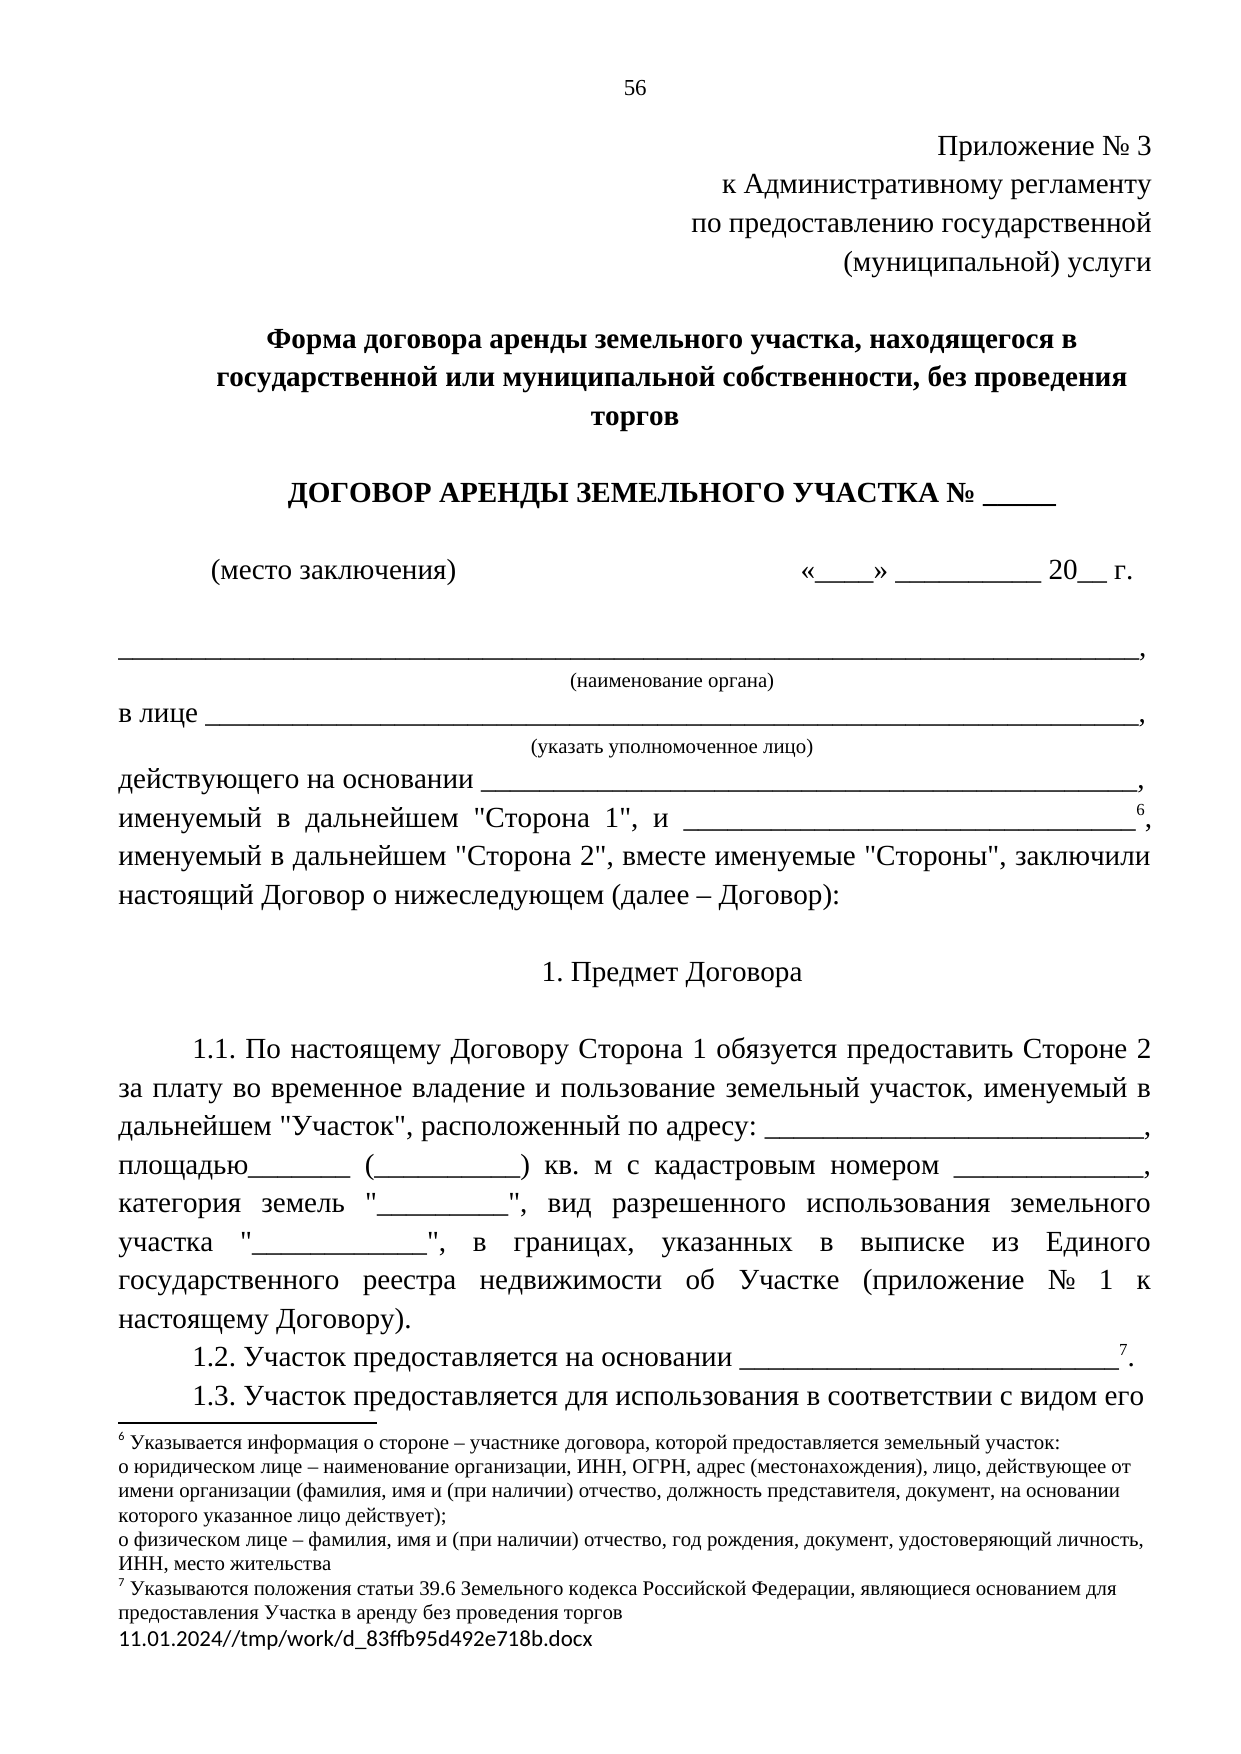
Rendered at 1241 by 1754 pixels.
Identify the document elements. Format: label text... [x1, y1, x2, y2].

text в лице ________________________________________________________________, [118, 695, 1152, 729]
text Приложение № 3 [118, 128, 1152, 162]
text Форма договора аренды земельного участка, находящегося в [118, 321, 1152, 354]
text (место заключения) «____» __________ 20__ г. [118, 552, 1152, 586]
text (указать уполномоченное лицо) [118, 734, 1152, 758]
text 1.1. По настоящему Договору Сторона 1 обязуется предоставить Стороне 2 за плату во временное владение и пользование земельный участок, именуемый в дальнейшем "Участок", расположенный по адресу: __________________________, площадью_______ (__________) кв. м с кадастровым номером _____________, категория земель "_________", вид разрешенного использования земельного участка "____________", в границах, указанных в выписке из Единого государственного реестра недвижимости об Участке (приложение № 1 к настоящему Договору). [118, 1031, 1152, 1334]
text (муниципальной) услуги [118, 244, 1152, 277]
text 1.2. Участок предоставляется на основании __________________________. [118, 1339, 1152, 1373]
text действующего на основании _____________________________________________, [118, 761, 1152, 795]
text государственной или муниципальной собственности, без проведения торгов [118, 359, 1152, 431]
text именуемый в дальнейшем "Сторона 1", и _______________________________, именуемый в дальнейшем "Сторона 2", вместе именуемые "Стороны", заключили настоящий Договор о нижеследующем (далее – Договор): [118, 800, 1152, 911]
text 1.3. Участок предоставляется для использования в соответствии с видом его [118, 1378, 1152, 1412]
text 1. Предмет Договора [118, 954, 1152, 988]
text (наименование органа) [118, 668, 1152, 692]
text по предоставлению государственной [118, 205, 1152, 239]
text ______________________________________________________________________, [118, 629, 1152, 663]
text ДОГОВОР АРЕНДЫ ЗЕМЕЛЬНОГО УЧАСТКА № _____ [118, 475, 1152, 508]
text к Административному регламенту [118, 167, 1152, 200]
